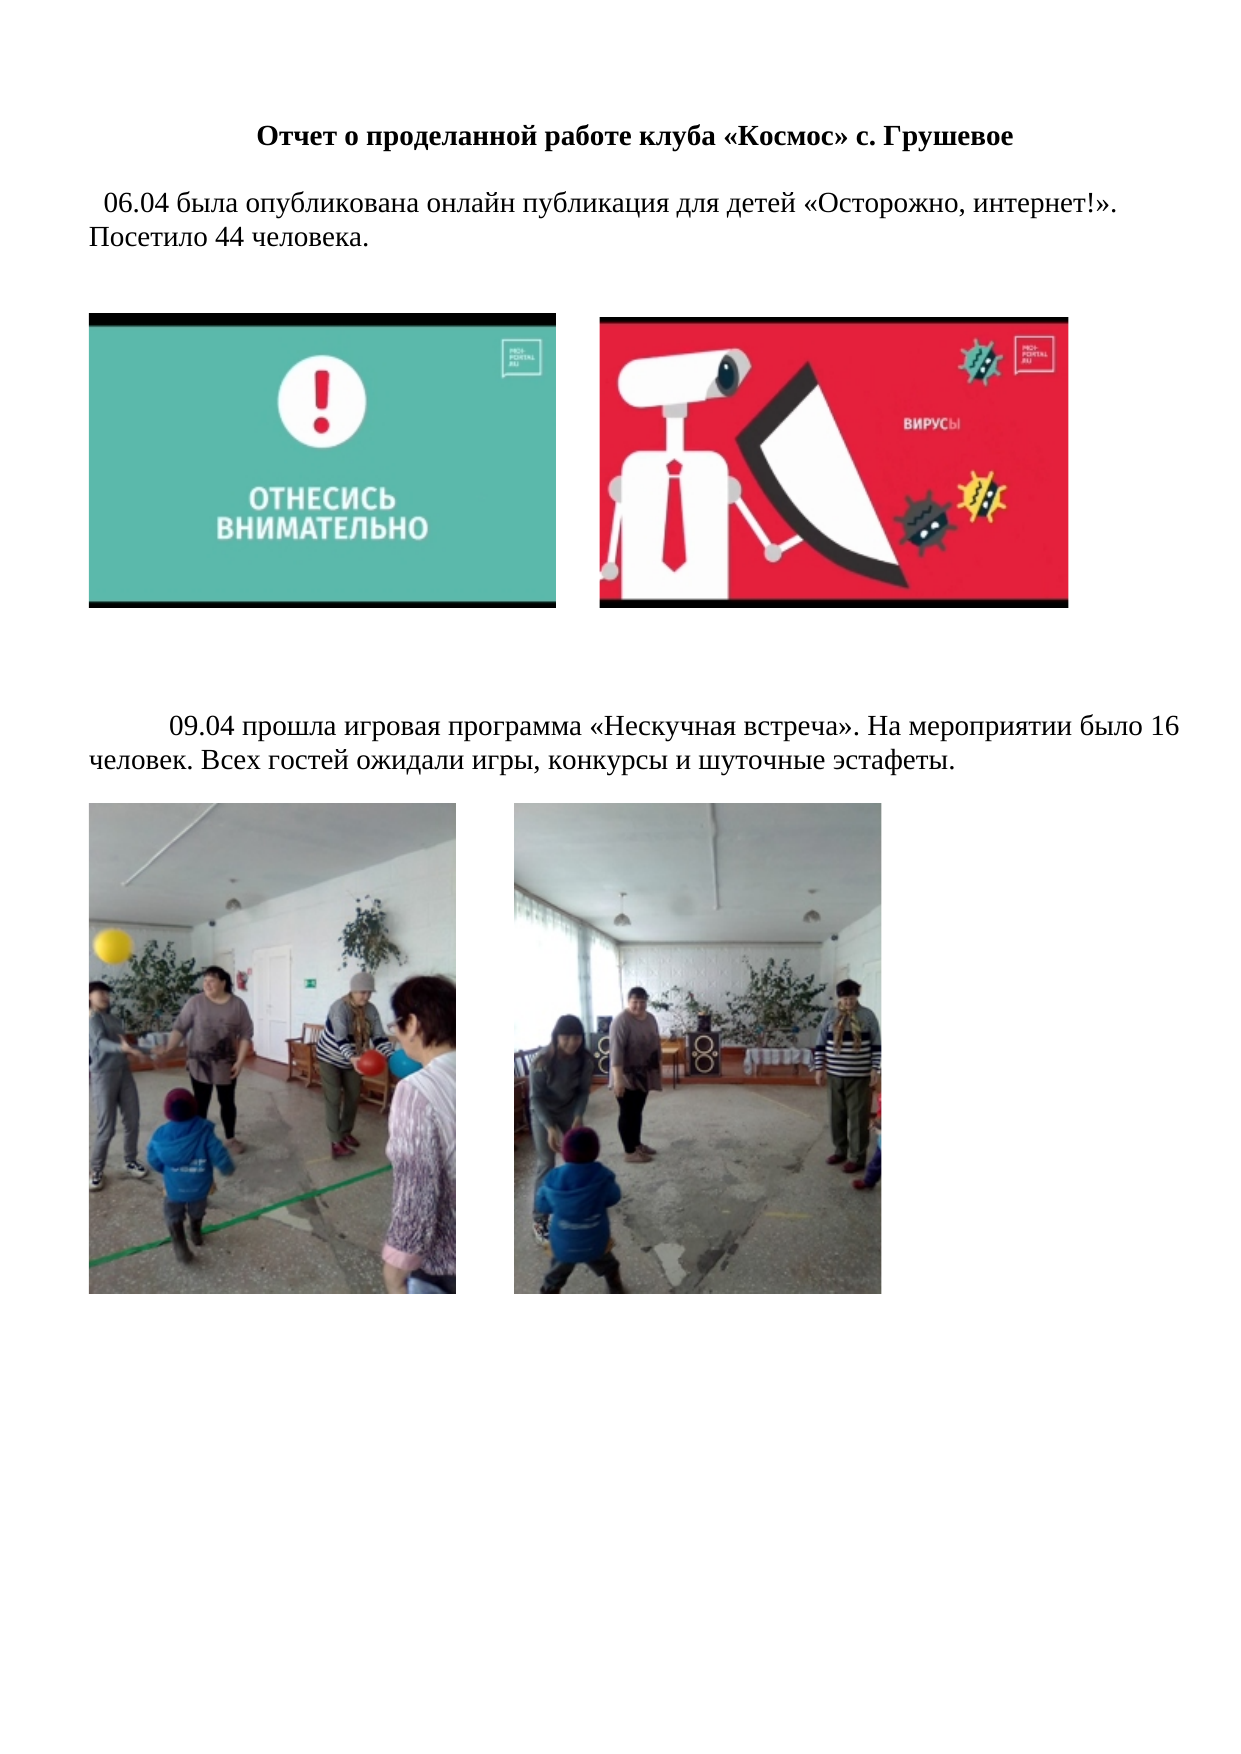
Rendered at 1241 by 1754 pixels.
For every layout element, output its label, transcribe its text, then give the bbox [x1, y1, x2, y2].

text 09.04 прошла игровая программа «Нескучная встреча». На мероприятии было 16 человек. Всех гостей ожидали игры, конкурсы и шуточные эстафеты. [956, 708, 1181, 775]
text 06.04 была опубликована онлайн публикация для детей «Осторожно, интернет!». Посетило 44 человека. [369, 185, 1181, 252]
picture [88, 313, 556, 608]
text Отчет о проделанной работе клуба «Космос» с. Грушевое [89, 118, 1181, 152]
picture [514, 803, 882, 1294]
picture [88, 803, 456, 1294]
picture [599, 317, 1069, 608]
